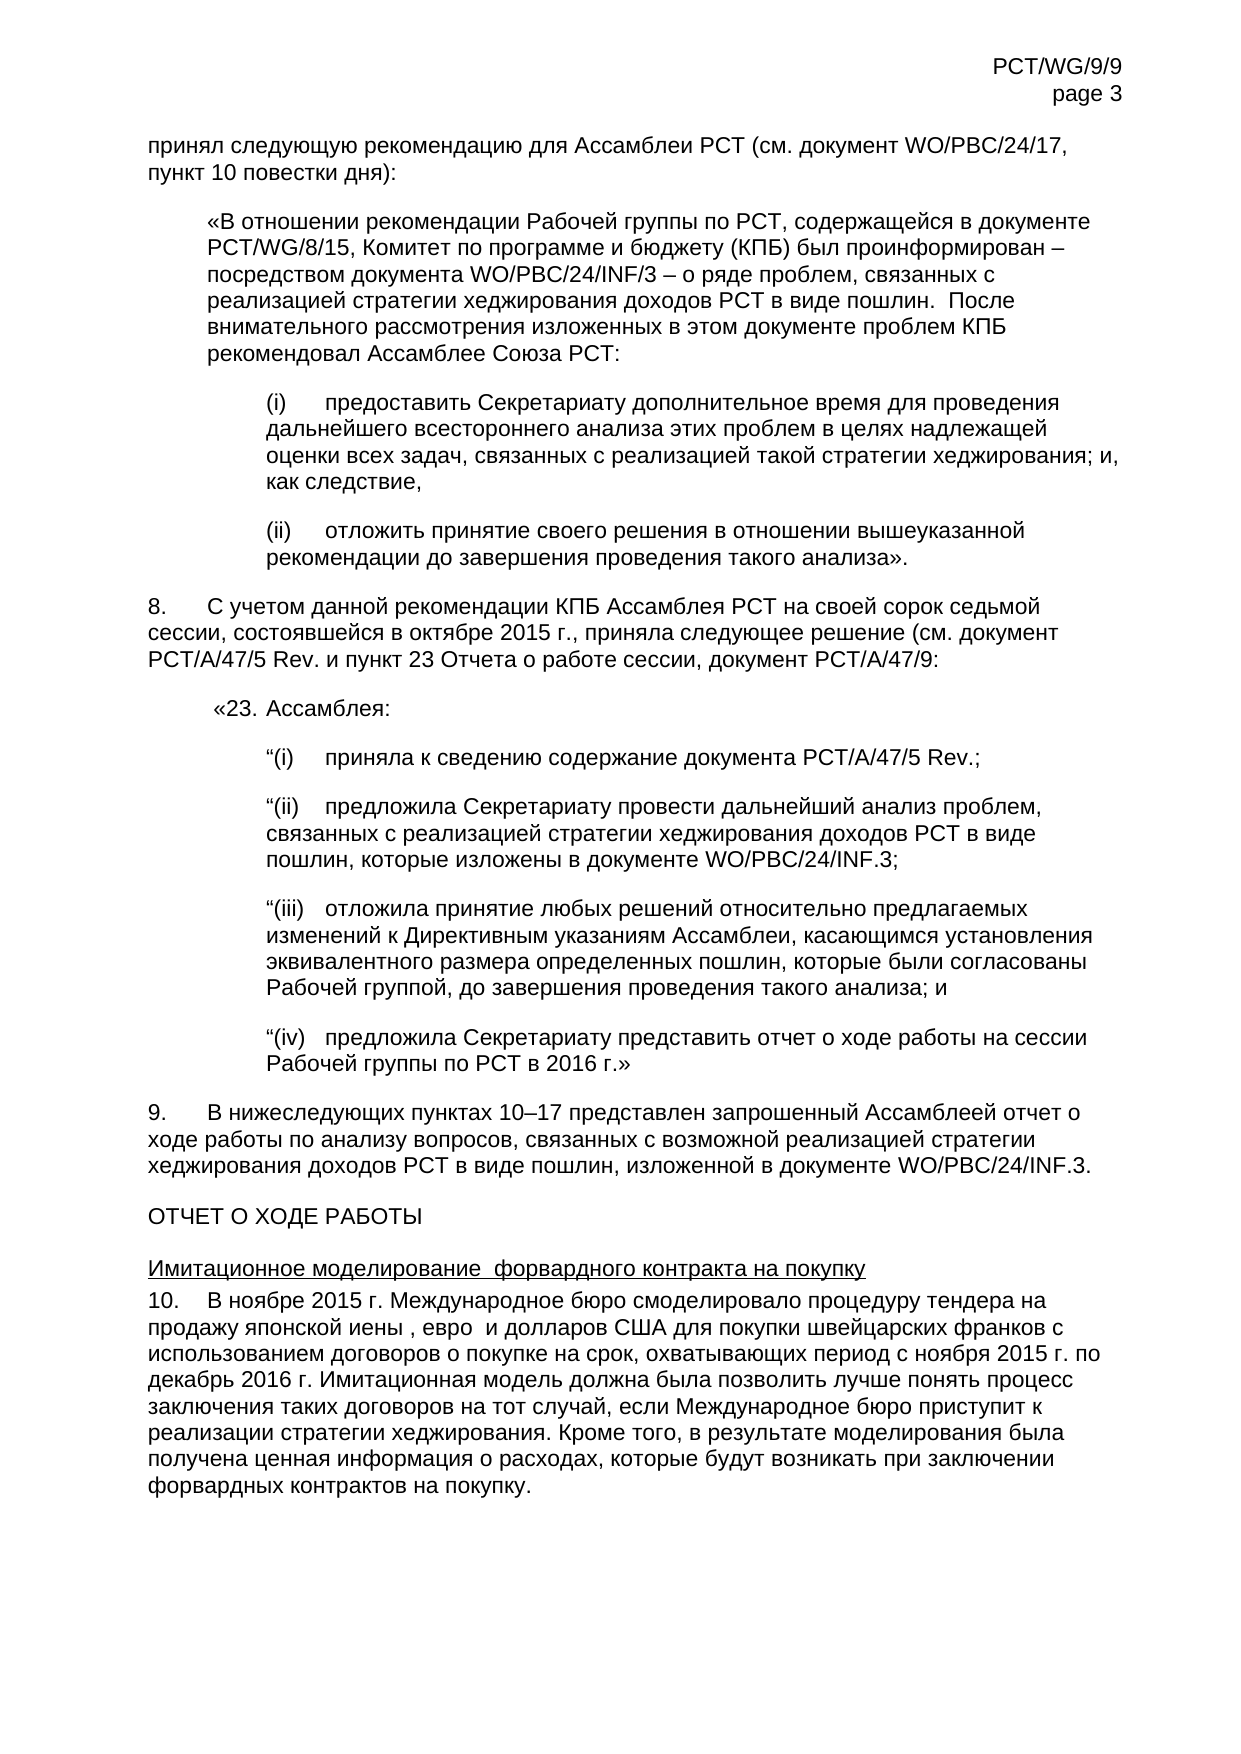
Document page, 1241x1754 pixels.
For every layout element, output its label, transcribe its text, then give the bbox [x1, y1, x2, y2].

list (ii) отложить принятие своего решения в отношении вышеуказанной рекомендации до завершения проведения такого анализа». [266, 517, 1122, 570]
text В ноябре 2015 г. Международное бюро смоделировало процедуру тендера на продажу японской иены , евро и долларов США для покупки швейцарских франков с использованием договоров о покупке на срок, охватывающих период с ноября 2015 г. по декабрь 2016 г. Имитационная модель должна была позволить лучше понять процесс заключения таких договоров на тот случай, если Международное бюро приступит к реализации стратегии хеджирования. Кроме того, в результате моделирования была получена ценная информация о расходах, которые будут возникать при заключении форвардных контрактов на покупку. [148, 1287, 1122, 1498]
subtitle Имитационное моделирование форвардного контракта на покупку [148, 1255, 1122, 1281]
list «В отношении рекомендации Рабочей группы по РСТ, содержащейся в документе PCT/WG/8/15, Комитет по программе и бюджету (КПБ) был проинформирован – посредством документа WO/PBC/24/INF/3 – о ряде проблем, связанных с реализацией стратегии хеджирования доходов РСТ в виде пошлин. После внимательного рассмотрения изложенных в этом документе проблем КПБ рекомендовал Ассамблее Союза РСТ: [207, 208, 1122, 366]
subtitle ОТЧЕТ О ХОДЕ РАБОТЫ [148, 1203, 1122, 1230]
list “(ii) предложила Секретариату провести дальнейший анализ проблем, связанных с реализацией стратегии хеджирования доходов РСТ в виде пошлин, которые изложены в документе WO/PBC/24/INF.3; [266, 793, 1122, 872]
text В нижеследующих пунктах 10–17 представлен запрошенный Ассамблеей отчет о ходе работы по анализу вопросов, связанных с возможной реализацией стратегии хеджирования доходов PCT в виде пошлин, изложенной в документе WO/PBC/24/INF.3. [148, 1099, 1122, 1178]
text С учетом данной рекомендации КПБ Ассамблея РСТ на своей сорок седьмой сессии, состоявшейся в октябре 2015 г., приняла следующее решение (см. документ PCT/A/47/5 Rev. и пункт 23 Отчета о работе сессии, документ PCT/A/47/9: [148, 593, 1122, 672]
list «23. Ассамблея: [207, 695, 1122, 721]
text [148, 132, 1122, 185]
list “(i) приняла к сведению содержание документа PCT/A/47/5 Rev.; [266, 744, 1122, 770]
list “(iii) отложила принятие любых решений относительно предлагаемых изменений к Директивным указаниям Ассамблеи, касающимся установления эквивалентного размера определенных пошлин, которые были согласованы Рабочей группой, до завершения проведения такого анализа; и [266, 895, 1122, 1001]
list “(iv) предложила Секретариату представить отчет о ходе работы на сессии Рабочей группы по РСТ в 2016 г.» [266, 1024, 1122, 1076]
list (i) предоставить Секретариату дополнительное время для проведения дальнейшего всестороннего анализа этих проблем в целях надлежащей оценки всех задач, связанных с реализацией такой стратегии хеджирования; и, как следствие, [266, 389, 1122, 494]
